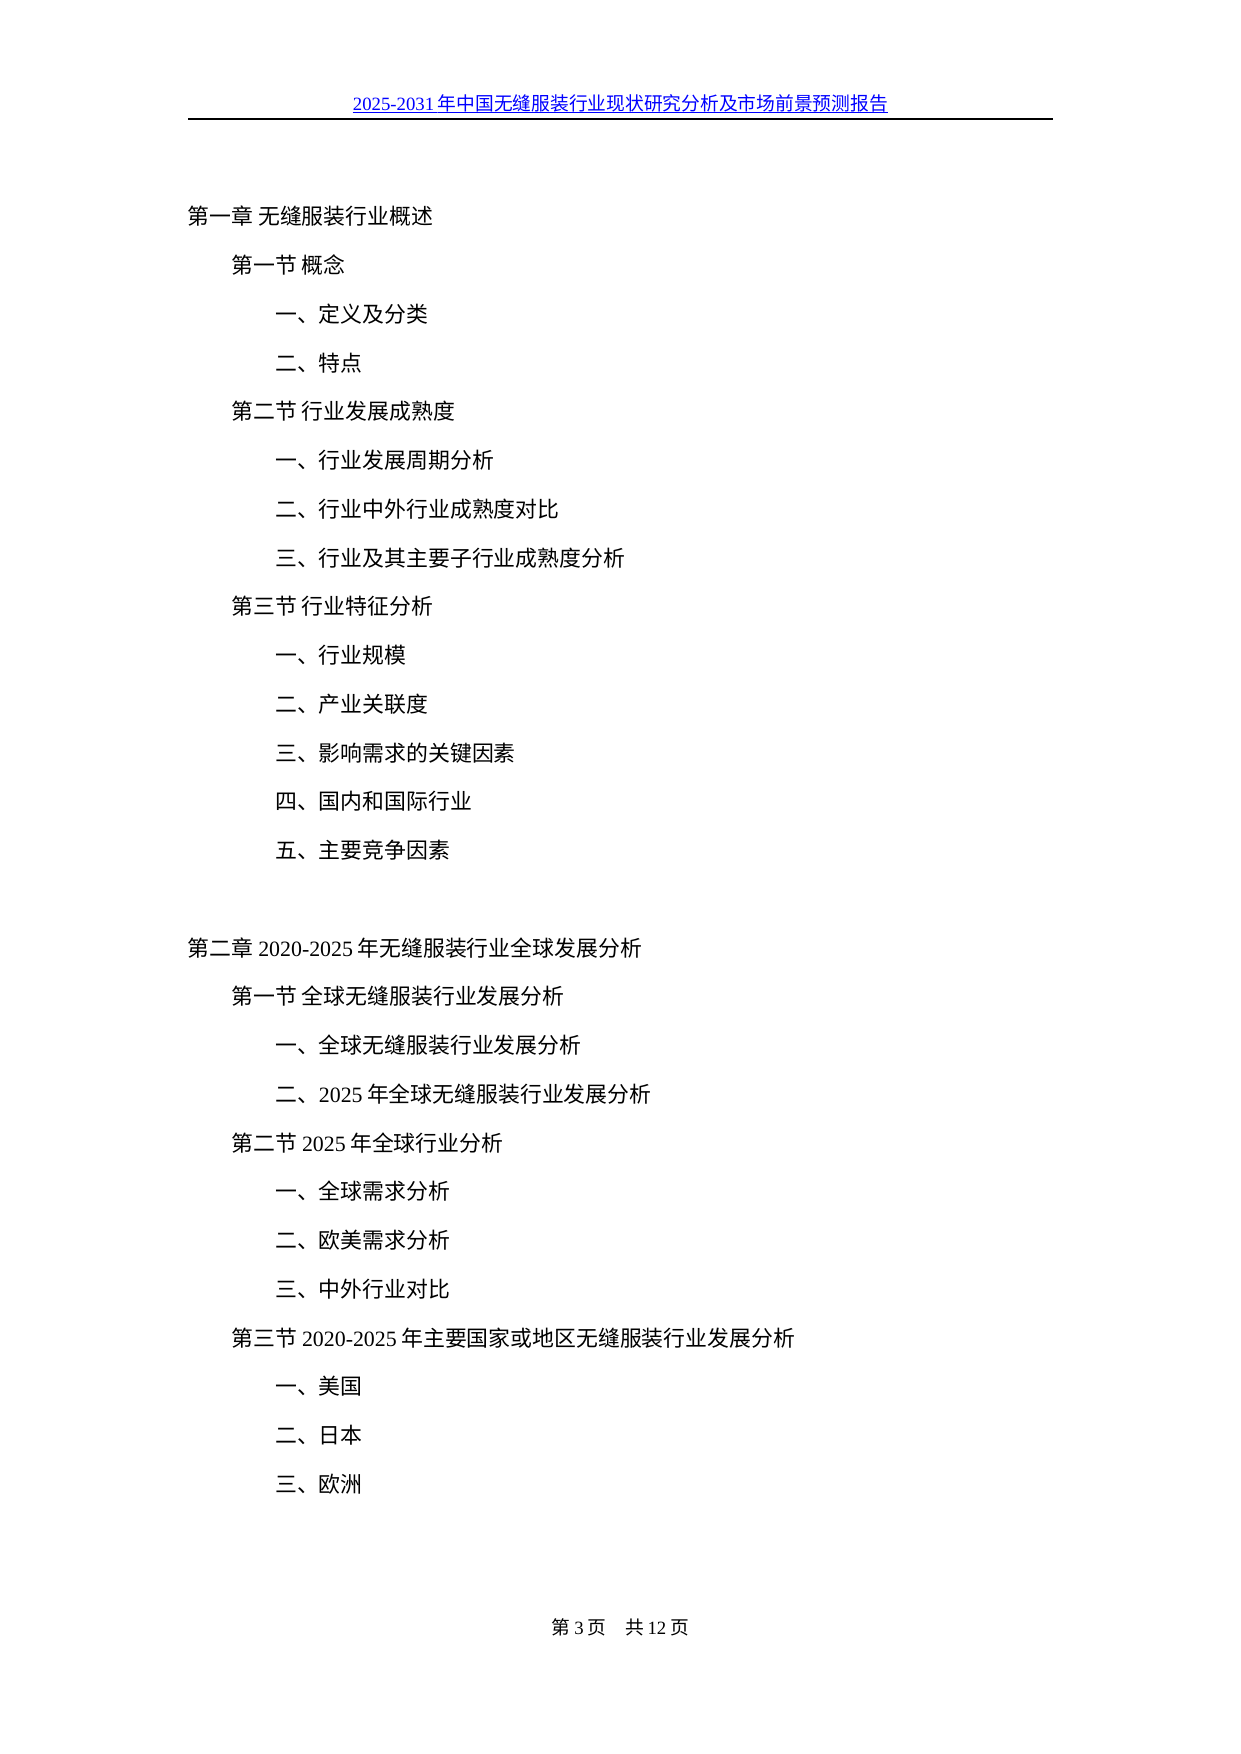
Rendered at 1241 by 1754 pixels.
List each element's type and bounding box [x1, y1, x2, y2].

text [187, 150, 1053, 1499]
